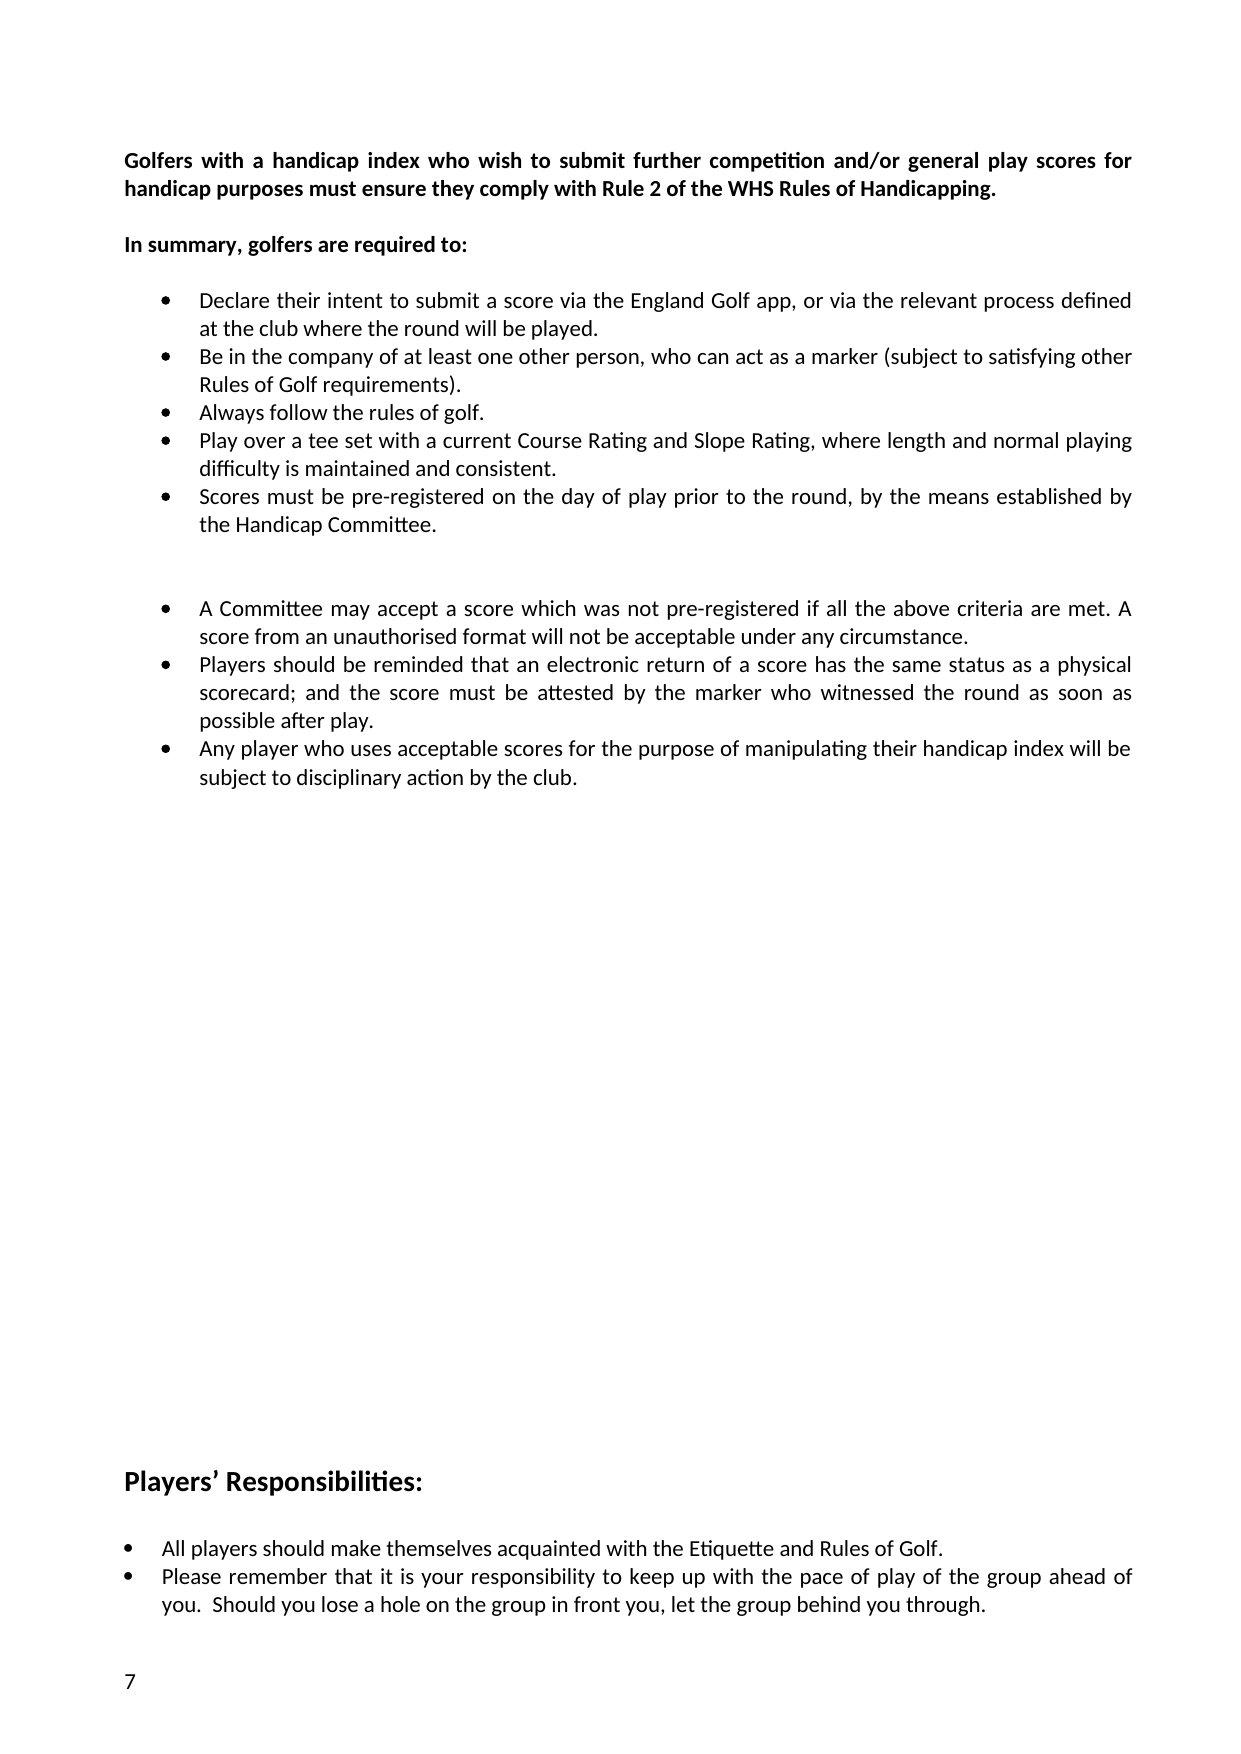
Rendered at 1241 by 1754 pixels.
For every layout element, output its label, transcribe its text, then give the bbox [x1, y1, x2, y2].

list Scores must be pre-registered on the day of play prior to the round, by the means established by the Handicap Committee. [162, 482, 1134, 538]
text Players’ Responsibilities: [124, 1435, 1134, 1499]
list Always follow the rules of golf. [162, 398, 1134, 426]
list Be in the company of at least one other person, who can act as a marker (subject to satisfying other Rules of Golf requirements). [162, 342, 1134, 398]
list Declare their intent to submit a score via the England Golf app, or via the relevant process defined at the club where the round will be played. [162, 286, 1134, 342]
list Play over a tee set with a current Course Rating and Slope Rating, where length and normal playing difficulty is maintained and consistent. [162, 426, 1134, 482]
text In summary, golfers are required to: [124, 230, 1134, 258]
text Golfers with a handicap index who wish to submit further competition and/or general play scores for handicap purposes must ensure they comply with Rule 2 of the WHS Rules of Handicapping. [124, 146, 1134, 202]
list Any player who uses acceptable scores for the purpose of manipulating their handicap index will be subject to disciplinary action by the club. [162, 734, 1134, 791]
list Please remember that it is your responsibility to keep up with the pace of play of the group ahead of you. Should you lose a hole on the group in front you, let the group behind you through. [124, 1562, 1134, 1618]
list Players should be reminded that an electronic return of a score has the same status as a physical scorecard; and the score must be attested by the marker who witnessed the round as soon as possible after play. [162, 651, 1134, 734]
list A Committee may accept a score which was not pre-registered if all the above criteria are met. A score from an unauthorised format will not be acceptable under any circumstance. [162, 594, 1134, 651]
list All players should make themselves acquainted with the Etiquette and Rules of Golf. [124, 1534, 1134, 1562]
